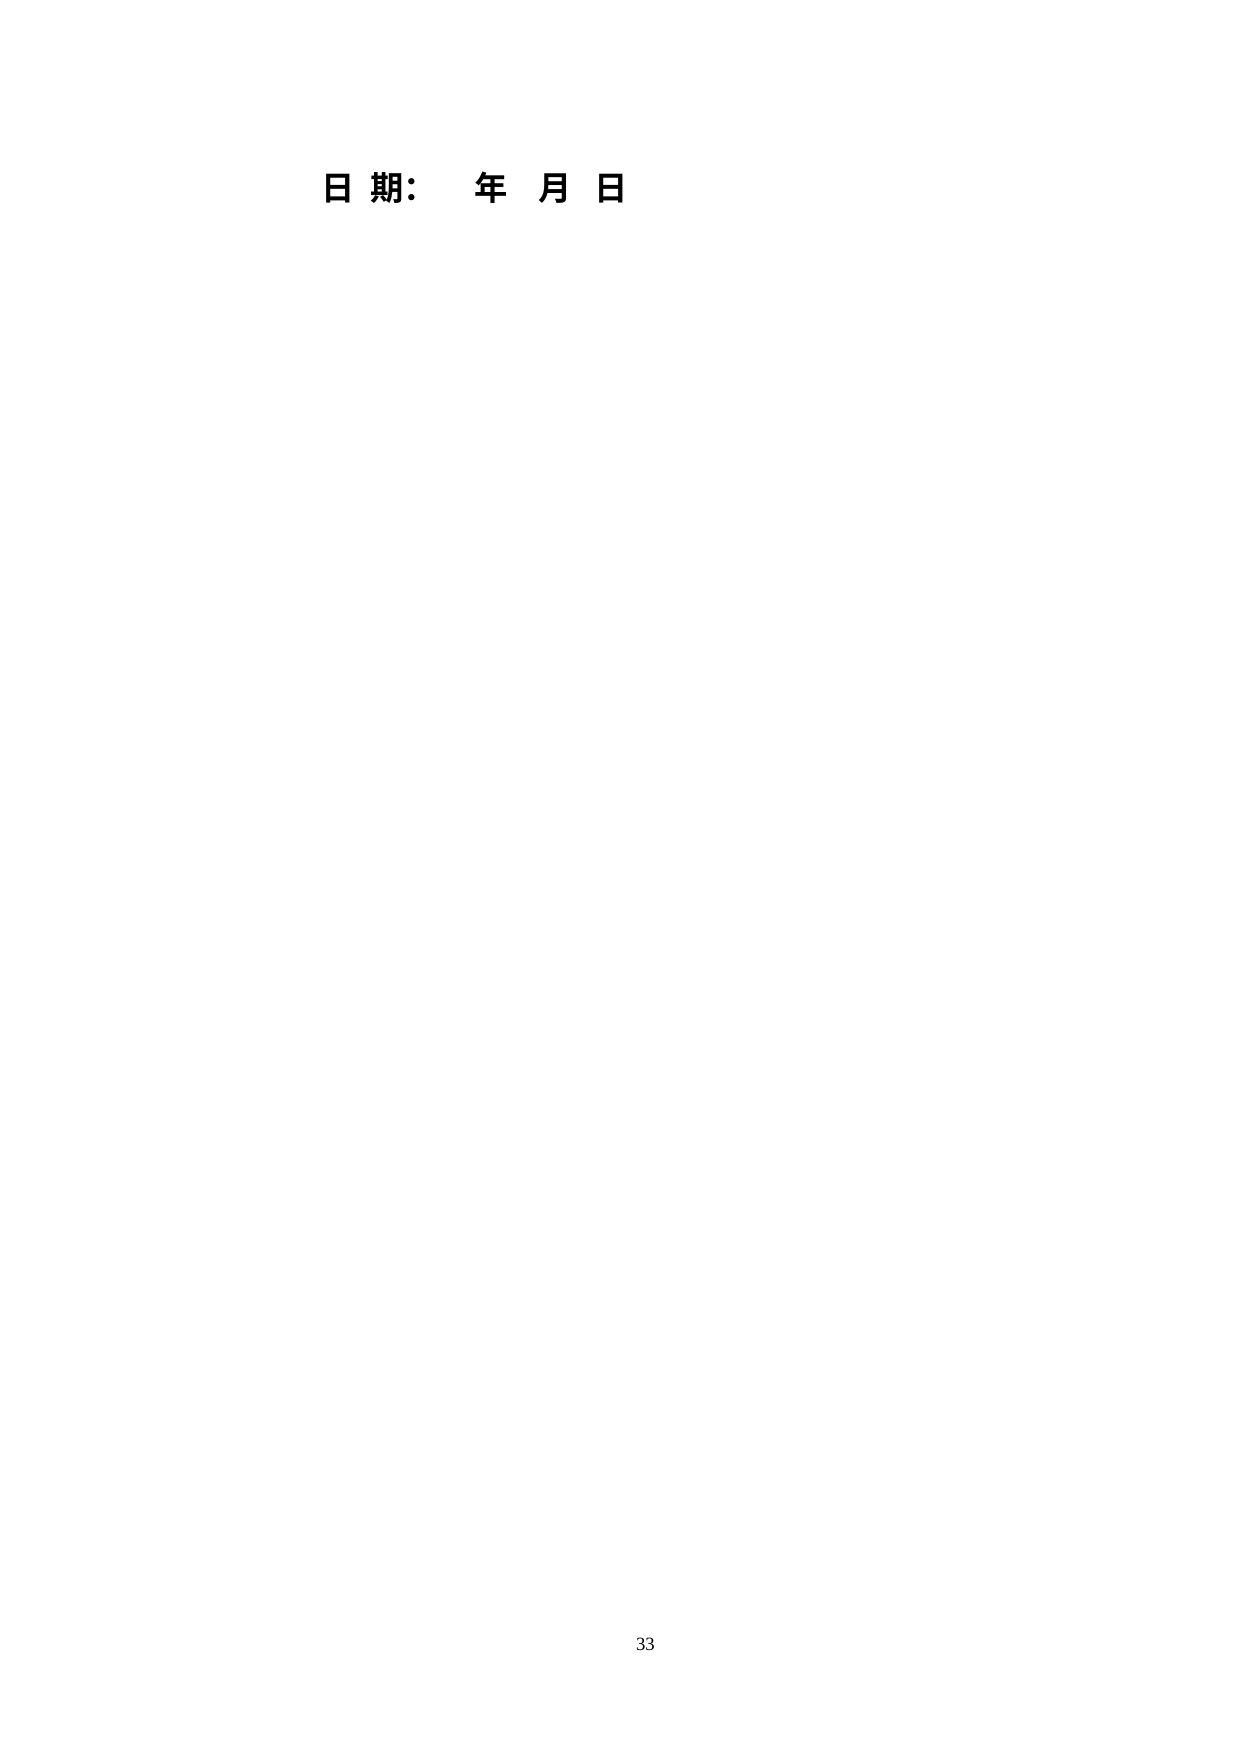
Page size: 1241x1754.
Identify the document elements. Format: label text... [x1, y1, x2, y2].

text 日 期： 年 月 日 [187, 162, 1053, 210]
